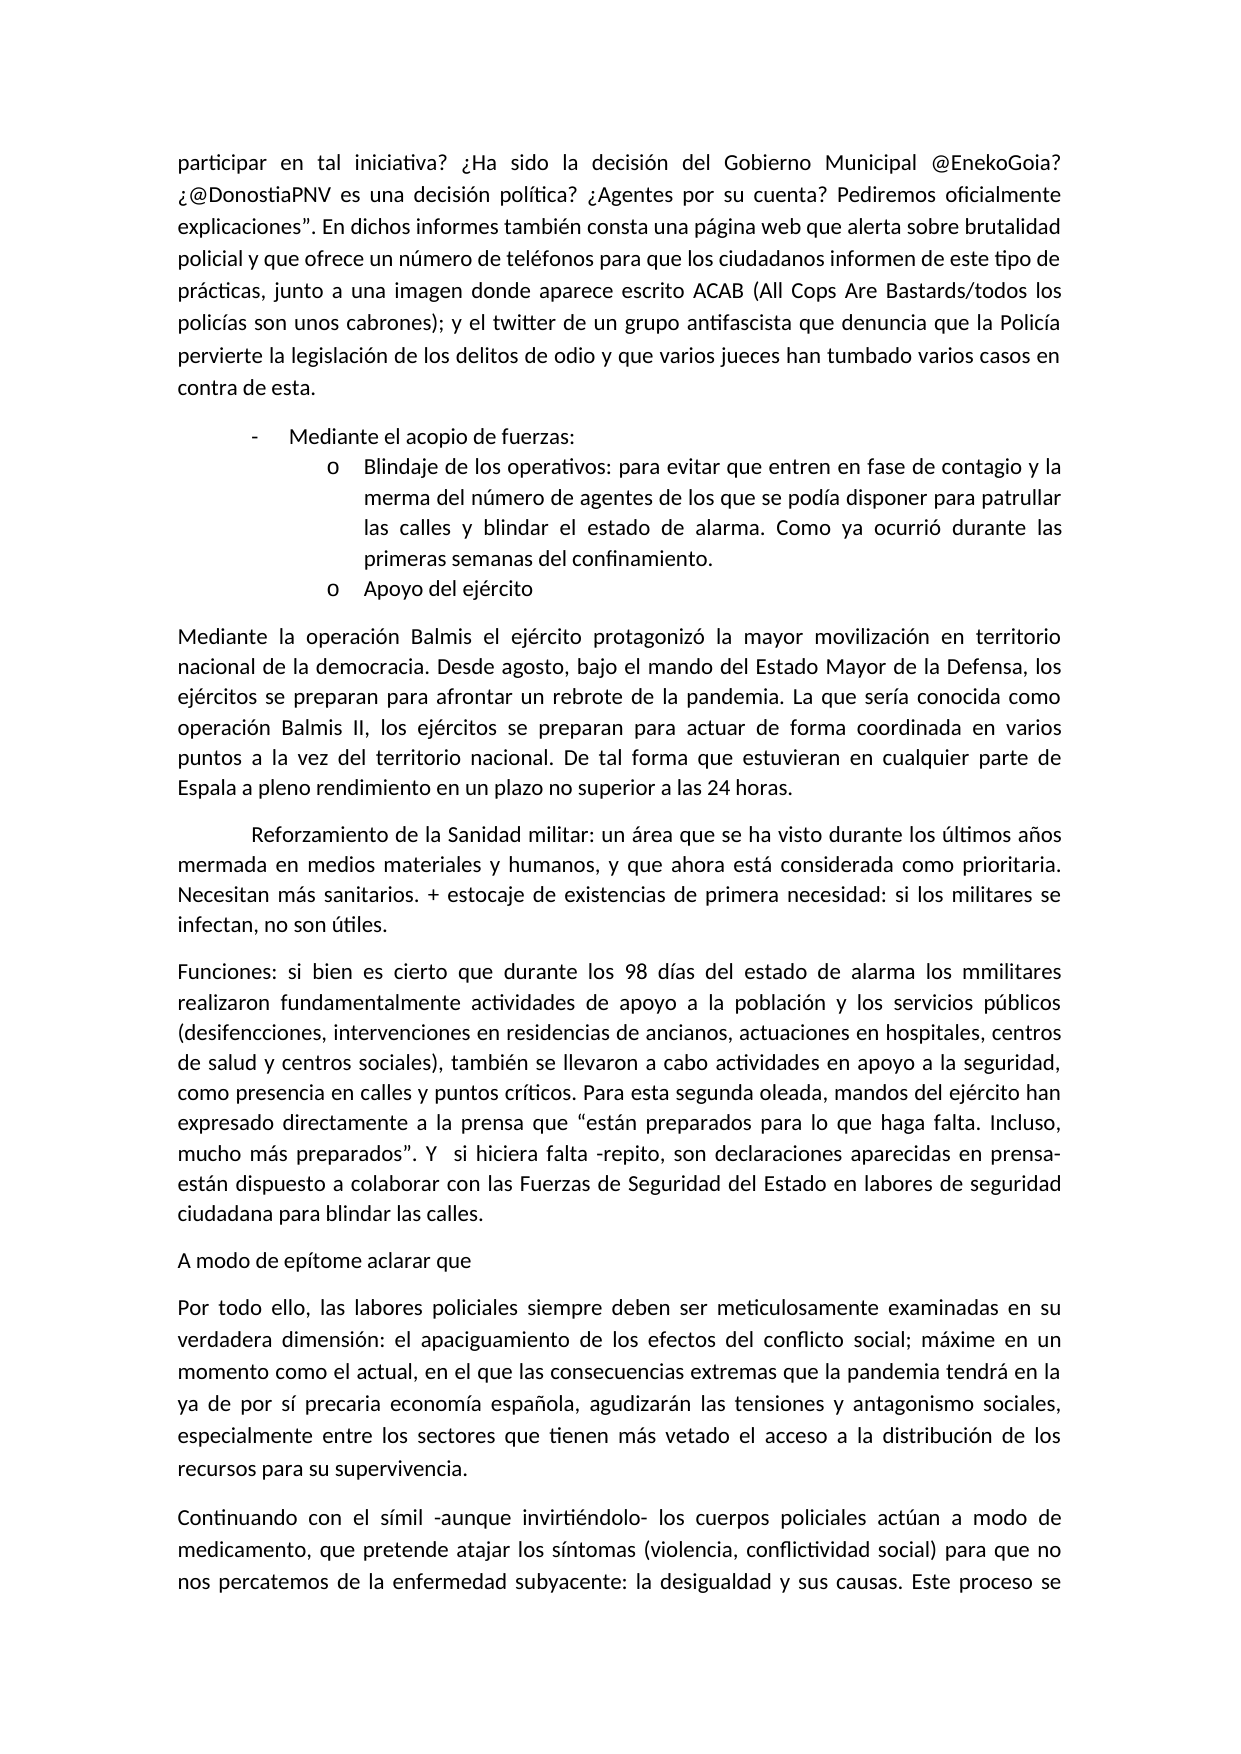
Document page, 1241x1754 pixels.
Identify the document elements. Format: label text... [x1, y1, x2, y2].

list Blindaje de los operativos: para evitar que entren en fase de contagio y la merma del número de agentes de los que se podía disponer para patrullar las calles y blindar el estado de alarma. Como ya ocurrió durante las primeras semanas del confinamiento. [326, 452, 1063, 572]
list Apoyo del ejército [326, 574, 1063, 603]
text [177, 1503, 1063, 1595]
text Por todo ello, las labores policiales siempre deben ser meticulosamente examinadas en su verdadera dimensión: el apaciguamiento de los efectos del conflicto social; máxime en un momento como el actual, en el que las consecuencias extremas que la pandemia tendrá en la ya de por sí precaria economía española, agudizarán las tensiones y antagonismo sociales, especialmente entre los sectores que tienen más vetado el acceso a la distribución de los recursos para su supervivencia. [177, 1293, 1063, 1482]
text Funciones: si bien es cierto que durante los 98 días del estado de alarma los mmilitares realizaron fundamentalmente actividades de apoyo a la población y los servicios públicos (desifencciones, intervenciones en residencias de ancianos, actuaciones en hospitales, centros de salud y centros sociales), también se llevaron a cabo actividades en apoyo a la seguridad, como presencia en calles y puntos críticos. Para esta segunda oleada, mandos del ejército han expresado directamente a la prensa que “están preparados para lo que haga falta. Incluso, mucho más preparados”. Y si hiciera falta -repito, son declaraciones aparecidas en prensa- están dispuesto a colaborar con las Fuerzas de Seguridad del Estado en labores de seguridad ciudadana para blindar las calles. [177, 957, 1063, 1227]
text A modo de epítome aclarar que [177, 1246, 1063, 1274]
list Mediante el acopio de fuerzas: [251, 422, 1063, 450]
text Mediante la operación Balmis el ejército protagonizó la mayor movilización en territorio nacional de la democracia. Desde agosto, bajo el mando del Estado Mayor de la Defensa, los ejércitos se preparan para afrontar un rebrote de la pandemia. La que sería conocida como operación Balmis II, los ejércitos se preparan para actuar de forma coordinada en varios puntos a la vez del territorio nacional. De tal forma que estuvieran en cualquier parte de Espala a pleno rendimiento en un plazo no superior a las 24 horas. [177, 622, 1063, 801]
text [177, 148, 1063, 401]
text Reforzamiento de la Sanidad militar: un área que se ha visto durante los últimos años mermada en medios materiales y humanos, y que ahora está considerada como prioritaria. Necesitan más sanitarios. + estocaje de existencias de primera necesidad: si los militares se infectan, no son útiles. [177, 820, 1063, 939]
